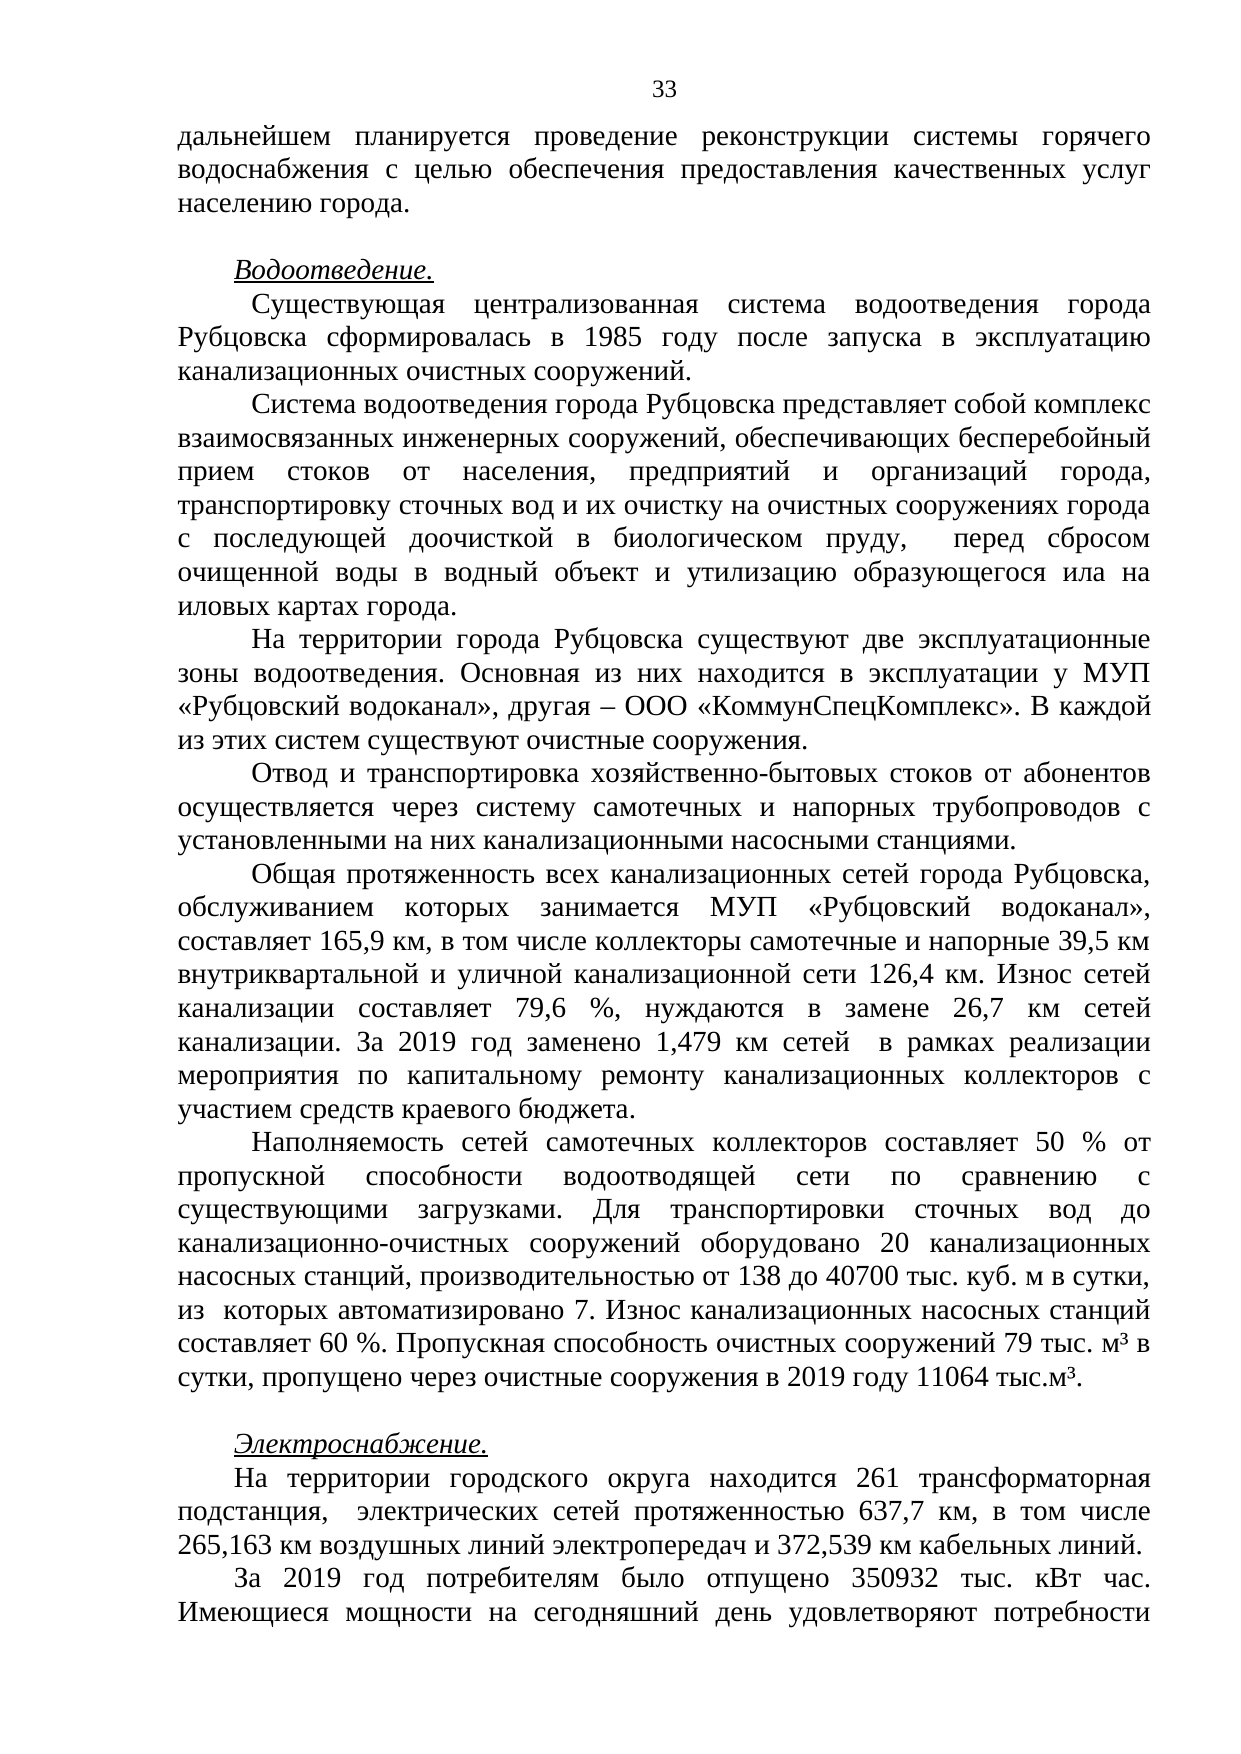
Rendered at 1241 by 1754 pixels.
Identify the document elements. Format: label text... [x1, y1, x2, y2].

text На территории города Рубцовска существуют две эксплуатационные зоны водоотведения. Основная из них находится в эксплуатации у МУП «Рубцовский водоканал», другая – ООО «КоммунСпецКомплекс». В каждой из этих систем существуют очистные сооружения. [177, 621, 1152, 755]
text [177, 1560, 1152, 1627]
text Электроснабжение. [177, 1426, 1152, 1460]
text На территории городского округа находится 261 трансформаторная подстанция, электрических сетей протяженностью 637,7 км, в том числе 265,163 км воздушных линий электропередач и 372,539 км кабельных линий. [177, 1460, 1152, 1560]
text Общая протяженность всех канализационных сетей города Рубцовска, обслуживанием которых занимается МУП «Рубцовский водоканал», составляет 165,9 км, в том числе коллекторы самотечные и напорные внутриквартальной и уличной канализационной сети 126,4 км. Износ сетей канализации составляет 79,6 %, нуждаются в замене 26,7 км сетей канализации. За 2019 год заменено 1,479 км сетей в рамках реализации мероприятия по капитальному ремонту канализационных коллекторов с участием средств краевого бюджета. [177, 856, 1152, 1124]
text Водоотведение. [177, 252, 1152, 286]
text Наполняемость сетей самотечных коллекторов составляет 50 % от пропускной способности водоотводящей сети по сравнению с существующими загрузками. Для транспортировки сточных вод до канализационно-очистных сооружений оборудовано 20 канализационных насосных станций, производительностью от 138 до 40700 тыс. куб. м в сутки, из которых автоматизировано 7. Износ канализационных насосных станций составляет 60 %. Пропускная способность очистных сооружений 79 тыс. м³ в сутки, пропущено через очистные сооружения в 2019 году 11064 тыс.м³. [177, 1124, 1152, 1393]
text Система водоотведения города Рубцовска представляет собой комплекс взаимосвязанных инженерных сооружений, обеспечивающих бесперебойный прием стоков от населения, предприятий и организаций города, транспортировку сточных вод и их очистку на очистных сооружениях города с последующей доочисткой в биологическом пруду, перед сбросом очищенной воды в водный объект и утилизацию образующегося ила на иловых картах города. [177, 386, 1152, 621]
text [177, 118, 1152, 219]
text Отвод и транспортировка хозяйственно-бытовых стоков от абонентов осуществляется через систему самотечных и напорных трубопроводов с установленными на них канализационными насосными станциями. [177, 755, 1152, 856]
text Существующая централизованная система водоотведения города Рубцовска сформировалась в 1985 году после запуска в эксплуатацию канализационных очистных сооружений. [177, 286, 1152, 386]
